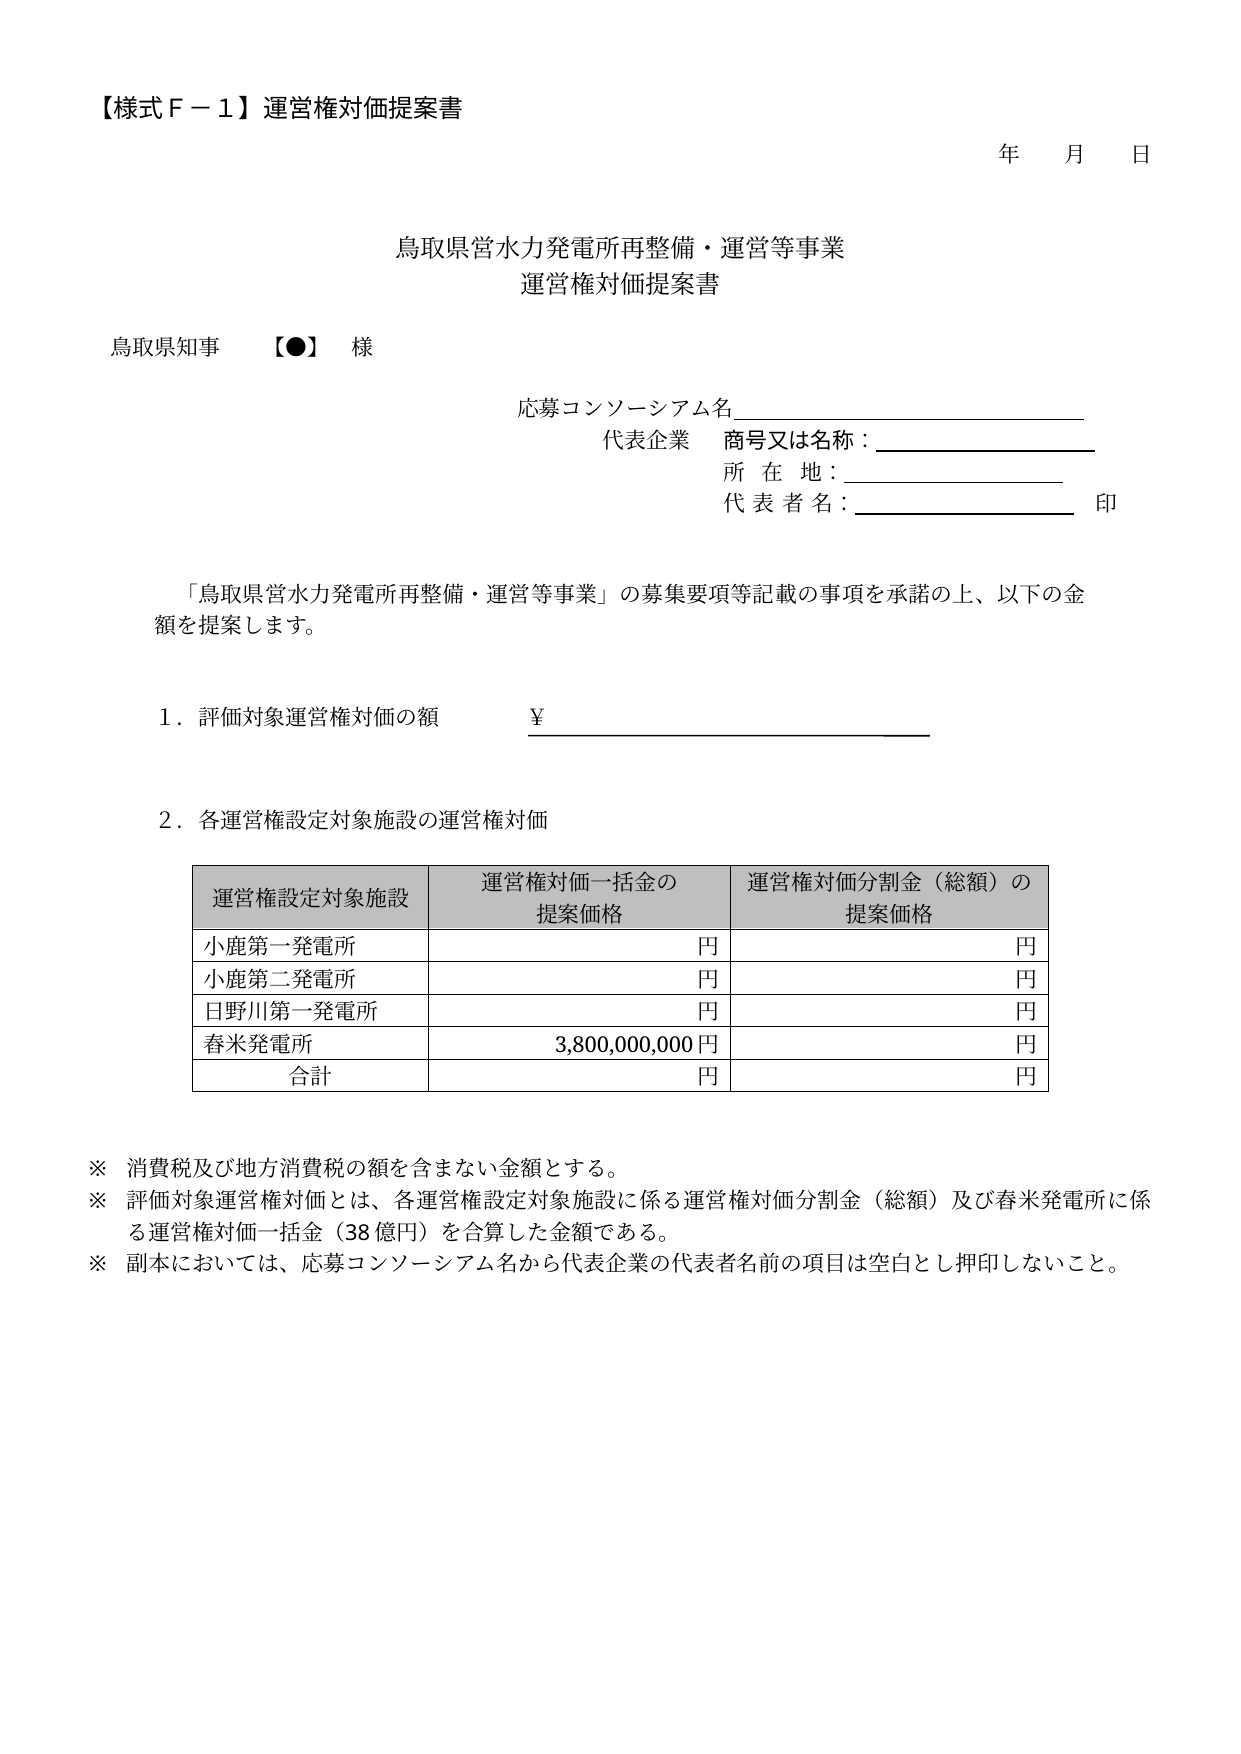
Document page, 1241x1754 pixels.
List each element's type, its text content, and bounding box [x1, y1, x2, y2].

list 評価対象運営権対価とは、各運営権設定対象施設に係る運営権対価分割金（総額）及び舂米発電所に係る運営権対価一括金（38億円）を合算した金額である。 [89, 1183, 1152, 1246]
table_header 運営権設定対象施設 [193, 866, 428, 928]
table_cell 円 [731, 1027, 1048, 1058]
table_cell 円 [731, 962, 1048, 993]
table_cell 円 [429, 1060, 730, 1091]
text 代表者名： 印 [723, 486, 1152, 518]
table_header 運営権対価分割金（総額）の 提案価格 [731, 866, 1048, 928]
table_cell 円 [429, 930, 730, 961]
table_cell 合計 [193, 1060, 428, 1091]
list 消費税及び地方消費税の額を含まない金額とする。 [89, 1152, 1152, 1183]
text 代表企業 商号又は名称： [603, 423, 1152, 455]
table_cell 小鹿第二発電所 [193, 962, 428, 993]
text 所在地： [723, 455, 1152, 486]
table_cell 円 [429, 995, 730, 1026]
text 鳥取県営水力発電所再整備・運営等事業 [89, 229, 1152, 264]
table_cell 円 [731, 995, 1048, 1026]
text 運営権対価提案書 [89, 264, 1152, 301]
text 鳥取県知事 【●】 様 [89, 330, 1152, 362]
table_cell 円 [429, 962, 730, 993]
table_cell 舂米発電所 [193, 1027, 428, 1058]
text 応募コンソーシアム名 [517, 392, 1152, 423]
subtitle 【様式Ｆ－１】運営権対価提案書 [89, 89, 1152, 125]
list 副本においては、応募コンソーシアム名から代表企業の代表者名前の項目は空白とし押印しないこと。 [89, 1246, 1152, 1278]
table_cell 小鹿第一発電所 [193, 930, 428, 961]
text 「鳥取県営水力発電所再整備・運営等事業」の募集要項等記載の事項を承諾の上、以下の金額を提案します。 [154, 577, 1086, 640]
table_cell 日野川第一発電所 [193, 995, 428, 1026]
text 年 月 日 [89, 138, 1152, 169]
table_header 運営権対価一括金の 提案価格 [429, 866, 730, 928]
text １．評価対象運営権対価の額 ￥ [89, 700, 1152, 731]
table_cell 円 [731, 1060, 1048, 1091]
table_cell 円 [731, 930, 1048, 961]
table_cell 3,800,000,000円 [429, 1027, 730, 1058]
text ２．各運営権設定対象施設の運営権対価 [89, 803, 1152, 835]
